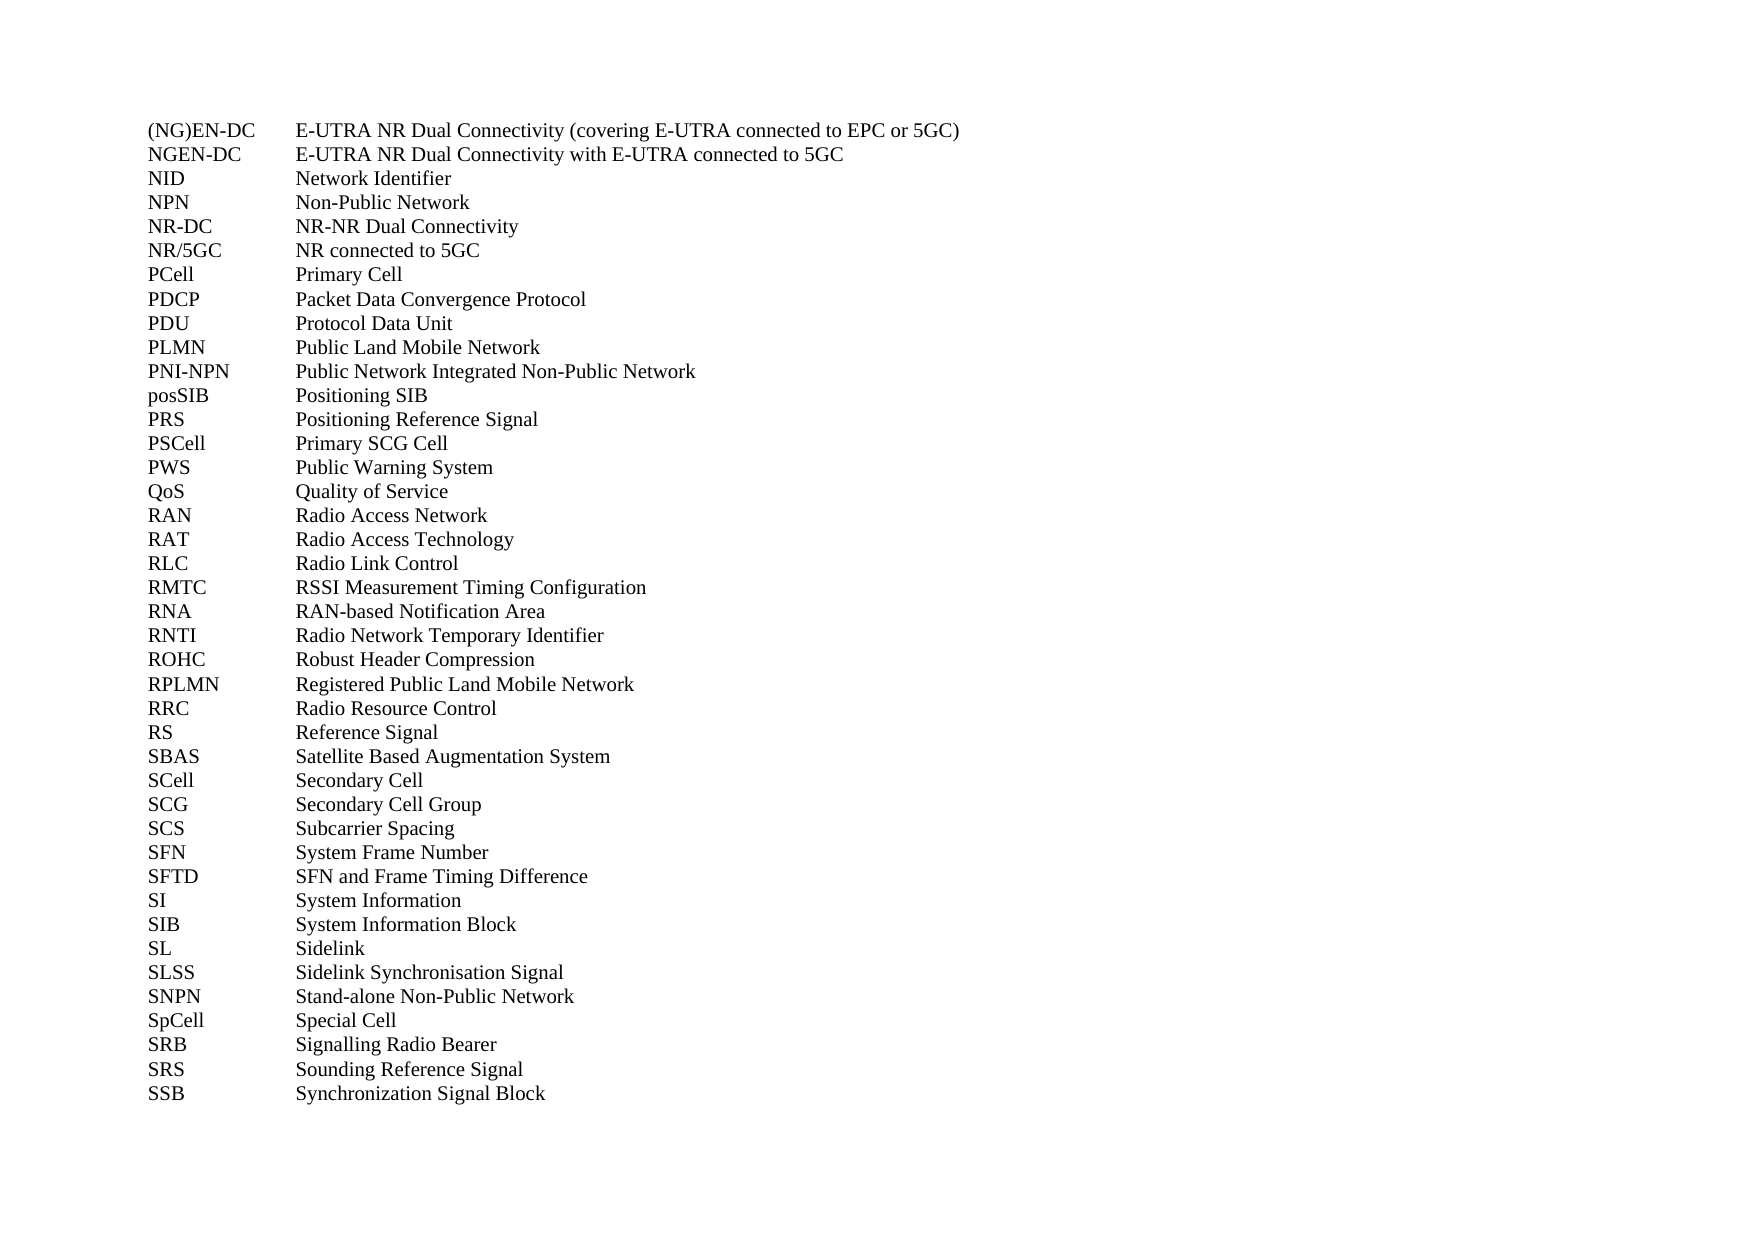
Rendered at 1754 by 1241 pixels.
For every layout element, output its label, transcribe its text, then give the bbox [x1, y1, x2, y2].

text RLC Radio Link Control [148, 551, 1606, 575]
text RS Reference Signal [148, 719, 1606, 744]
text NID Network Identifier [148, 166, 1606, 190]
text PDCP Packet Data Convergence Protocol [148, 286, 1606, 311]
text SLSS Sidelink Synchronisation Signal [148, 960, 1606, 984]
text PDU Protocol Data Unit [148, 311, 1606, 334]
text PSCell Primary SCG Cell [148, 431, 1606, 455]
text SBAS Satellite Based Augmentation System [148, 744, 1606, 768]
text SSB Synchronization Signal Block [148, 1081, 1606, 1104]
text SL Sidelink [148, 936, 1606, 960]
text RMTC RSSI Measurement Timing Configuration [148, 575, 1606, 599]
text SCG Secondary Cell Group [148, 792, 1606, 816]
text PNI-NPN Public Network Integrated Non-Public Network [148, 359, 1606, 383]
text RPLMN Registered Public Land Mobile Network [148, 671, 1606, 696]
text SpCell Special Cell [148, 1008, 1606, 1032]
text ROHC Robust Header Compression [148, 647, 1606, 671]
text RNTI Radio Network Temporary Identifier [148, 623, 1606, 647]
text SNPN Stand-alone Non-Public Network [148, 984, 1606, 1008]
text SCS Subcarrier Spacing [148, 816, 1606, 840]
text SFTD SFN and Frame Timing Difference [148, 864, 1606, 888]
text RAT Radio Access Technology [148, 527, 1606, 551]
text SIB System Information Block [148, 912, 1606, 936]
text PCell Primary Cell [148, 262, 1606, 286]
text NPN Non-Public Network [148, 190, 1606, 214]
text NR-DC NR-NR Dual Connectivity [148, 214, 1606, 238]
text SCell Secondary Cell [148, 768, 1606, 792]
text PLMN Public Land Mobile Network [148, 334, 1606, 359]
text RRC Radio Resource Control [148, 696, 1606, 719]
text QoS Quality of Service [148, 479, 1606, 503]
text (NG)EN-DC E-UTRA NR Dual Connectivity (covering E-UTRA connected to EPC or 5GC) [148, 118, 1606, 142]
text SRS Sounding Reference Signal [148, 1056, 1606, 1081]
text SI System Information [148, 888, 1606, 912]
text NGEN-DC E-UTRA NR Dual Connectivity with E-UTRA connected to 5GC [148, 142, 1606, 166]
text RNA RAN-based Notification Area [148, 599, 1606, 623]
text NR/5GC NR connected to 5GC [148, 238, 1606, 262]
text PRS Positioning Reference Signal [148, 407, 1606, 431]
text PWS Public Warning System [148, 455, 1606, 479]
text posSIB Positioning SIB [148, 383, 1606, 407]
text SRB Signalling Radio Bearer [148, 1032, 1606, 1056]
text SFN System Frame Number [148, 840, 1606, 864]
text RAN Radio Access Network [148, 503, 1606, 527]
